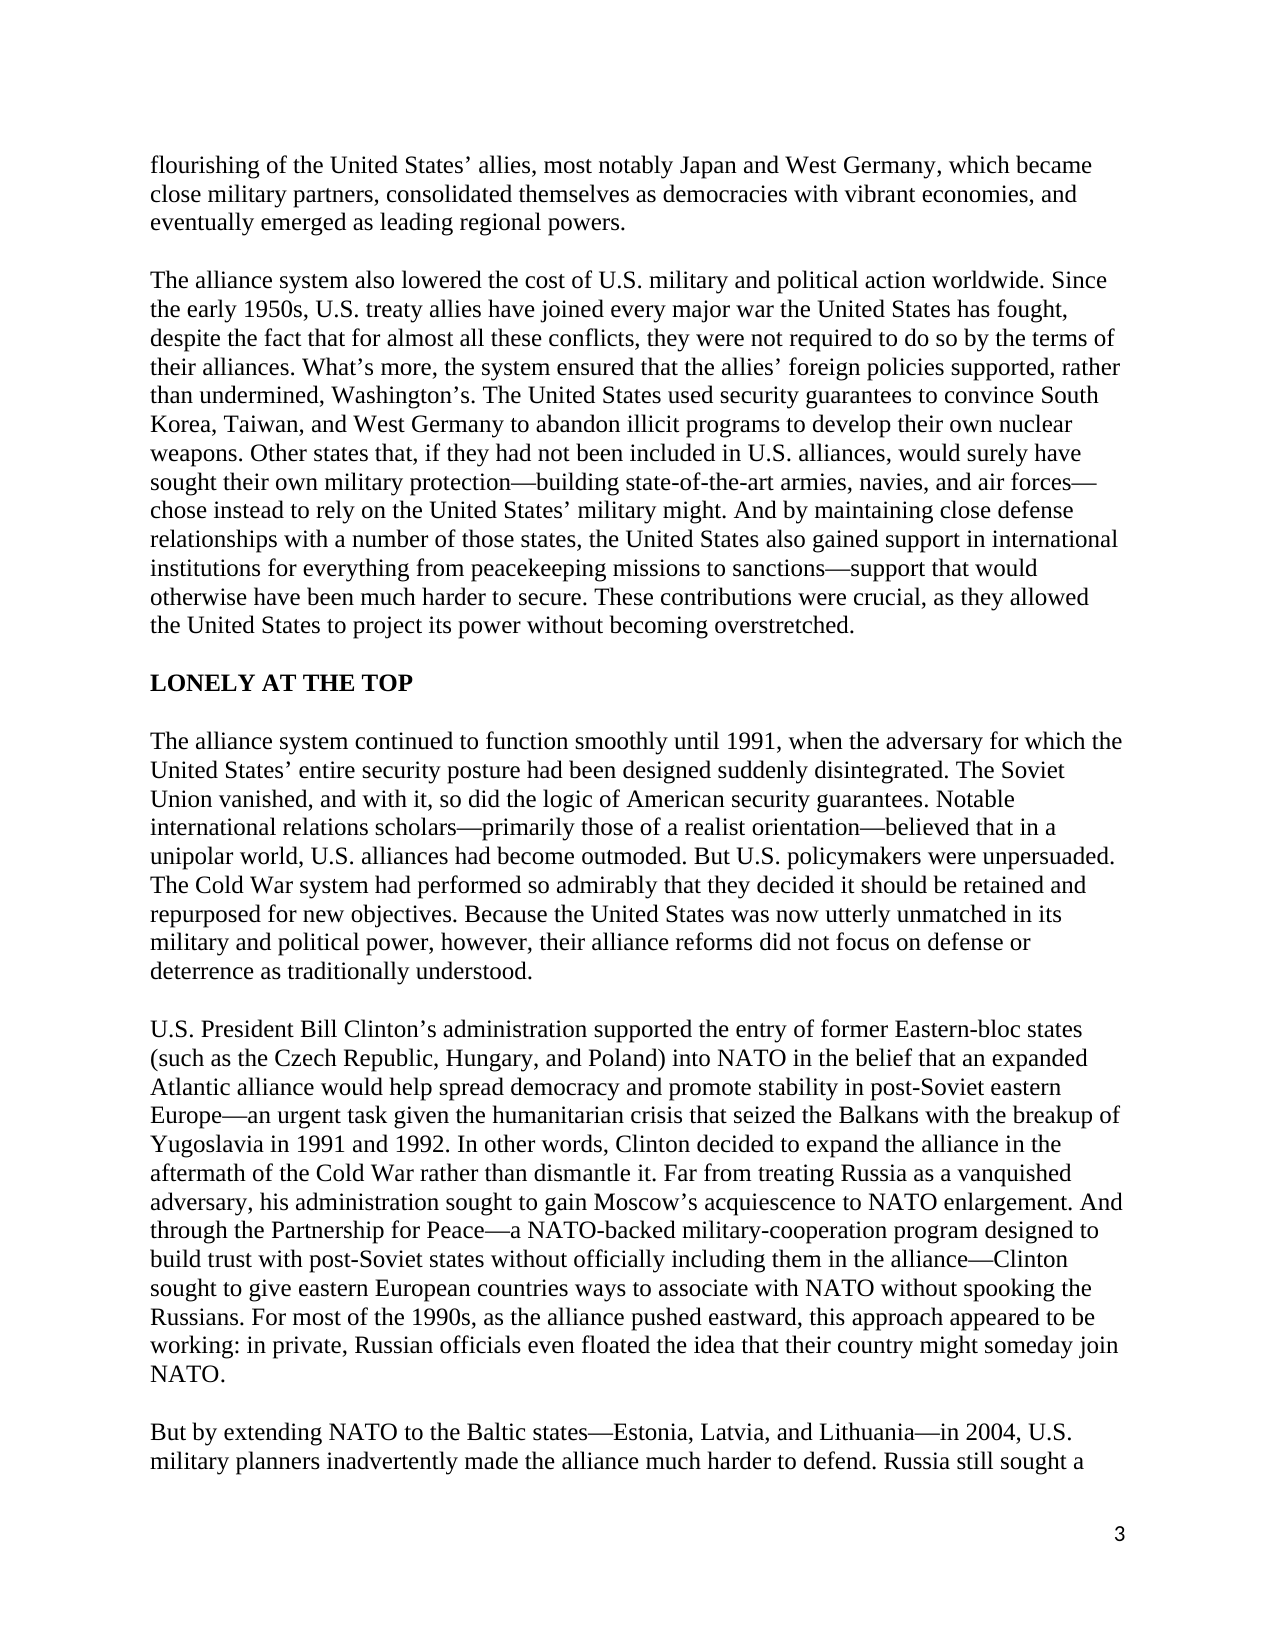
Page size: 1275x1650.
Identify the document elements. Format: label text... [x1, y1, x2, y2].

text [150, 150, 1125, 236]
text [150, 1417, 1125, 1474]
text U.S. President Bill Clinton’s administration supported the entry of former Eastern-bloc states (such as the Czech Republic, Hungary, and Poland) into NATO in the belief that an expanded Atlantic alliance would help spread democracy and promote stability in post-Soviet eastern Europe—an urgent task given the humanitarian crisis that seized the Balkans with the breakup of Yugoslavia in 1991 and 1992. In other words, Clinton decided to expand the alliance in the aftermath of the Cold War rather than dismantle it. Far from treating Russia as a vanquished adversary, his administration sought to gain Moscow’s acquiescence to NATO enlargement. And through the Partnership for Peace—a NATO-backed military-cooperation program designed to build trust with post-Soviet states without officially including them in the alliance—Clinton sought to give eastern European countries ways to associate with NATO without spooking the Russians. For most of the 1990s, as the alliance pushed eastward, this approach appeared to be working: in private, Russian officials even floated the idea that their country might someday join NATO. [150, 1014, 1125, 1388]
text The alliance system continued to function smoothly until 1991, when the adversary for which the United States’ entire security posture had been designed suddenly disintegrated. The Soviet Union vanished, and with it, so did the logic of American security guarantees. Notable international relations scholars—primarily those of a realist orientation—believed that in a unipolar world, U.S. alliances had become outmoded. But U.S. policymakers were unpersuaded. The Cold War system had performed so admirably that they decided it should be retained and repurposed for new objectives. Because the United States was now utterly unmatched in its military and political power, however, their alliance reforms did not focus on defense or deterrence as traditionally understood. [150, 726, 1125, 985]
text The alliance system also lowered the cost of U.S. military and political action worldwide. Since the early 1950s, U.S. treaty allies have joined every major war the United States has fought, despite the fact that for almost all these conflicts, they were not required to do so by the terms of their alliances. What’s more, the system ensured that the allies’ foreign policies supported, rather than undermined, Washington’s. The United States used security guarantees to convince South Korea, Taiwan, and West Germany to abandon illicit programs to develop their own nuclear weapons. Other states that, if they had not been included in U.S. alliances, would surely have sought their own military protection—building state-of-the-art armies, navies, and air forces—chose instead to rely on the United States’ military might. And by maintaining close defense relationships with a number of those states, the United States also gained support in international institutions for everything from peacekeeping missions to sanctions—support that would otherwise have been much harder to secure. These contributions were crucial, as they allowed the United States to project its power without becoming overstretched. [150, 265, 1125, 639]
text LONELY AT THE TOP [150, 668, 1125, 697]
